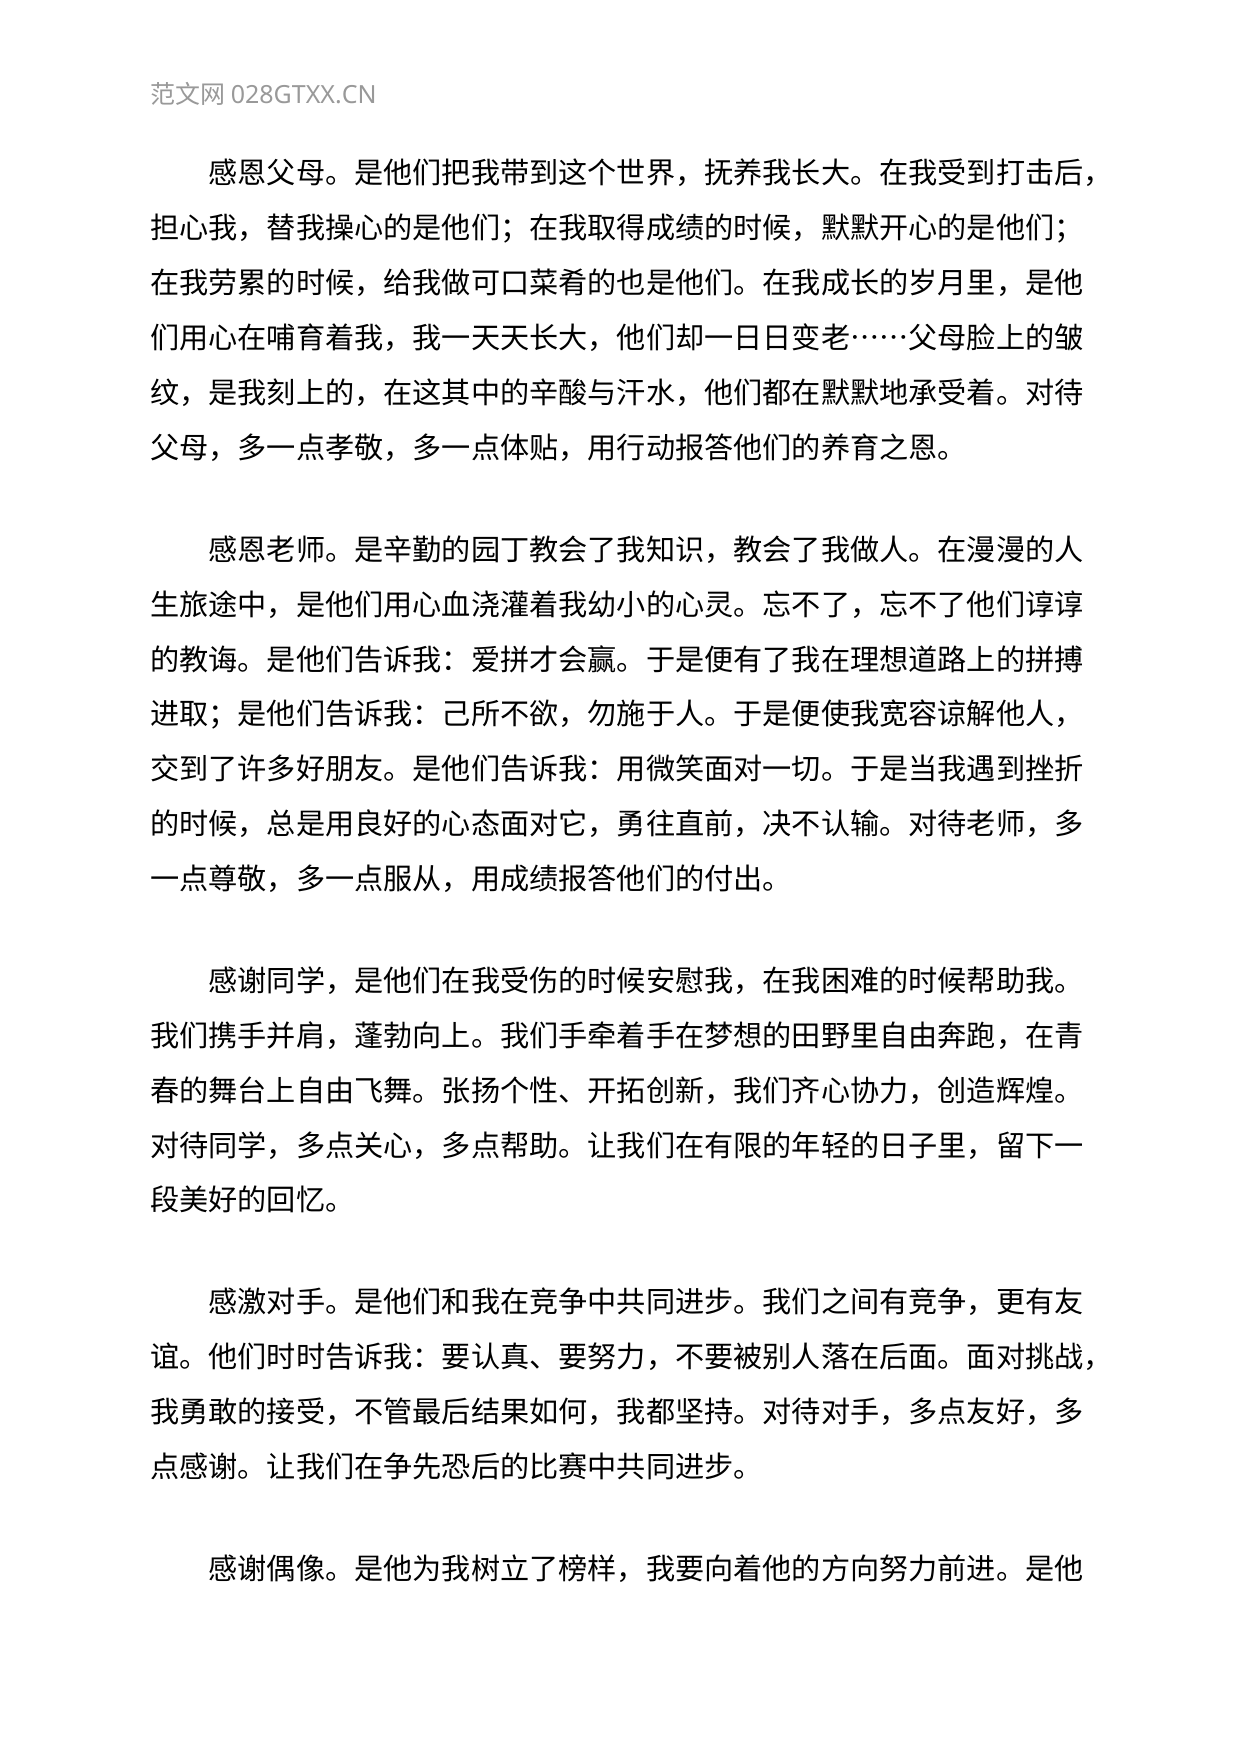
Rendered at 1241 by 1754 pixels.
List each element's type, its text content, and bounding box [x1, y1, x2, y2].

text 感恩老师。是辛勤的园丁教会了我知识，教会了我做人。在漫漫的人生旅途中，是他们用心血浇灌着我幼小的心灵。忘不了，忘不了他们谆谆的教诲。是他们告诉我：爱拼才会赢。于是便有了我在理想道路上的拼搏进取；是他们告诉我：己所不欲，勿施于人。于是便使我宽容谅解他人，交到了许多好朋友。是他们告诉我：用微笑面对一切。于是当我遇到挫折的时候，总是用良好的心态面对它，勇往直前，决不认输。对待老师，多一点尊敬，多一点服从，用成绩报答他们的付出。 [150, 526, 1090, 898]
text 感谢同学，是他们在我受伤的时候安慰我，在我困难的时候帮助我。我们携手并肩，蓬勃向上。我们手牵着手在梦想的田野里自由奔跑，在青春的舞台上自由飞舞。张扬个性、开拓创新，我们齐心协力，创造辉煌。对待同学，多点关心，多点帮助。让我们在有限的年轻的日子里，留下一段美好的回忆。 [150, 957, 1090, 1219]
text 感恩父母。是他们把我带到这个世界，抚养我长大。在我受到打击后，担心我，替我操心的是他们；在我取得成绩的时候，默默开心的是他们；在我劳累的时候，给我做可口菜肴的也是他们。在我成长的岁月里，是他们用心在哺育着我，我一天天长大，他们却一日日变老……父母脸上的皱纹，是我刻上的，在这其中的辛酸与汗水，他们都在默默地承受着。对待父母，多一点孝敬，多一点体贴，用行动报答他们的养育之恩。 [150, 150, 1090, 467]
text 感激对手。是他们和我在竞争中共同进步。我们之间有竞争，更有友谊。他们时时告诉我：要认真、要努力，不要被别人落在后面。面对挑战，我勇敢的接受，不管最后结果如何，我都坚持。对待对手，多点友好，多点感谢。让我们在争先恐后的比赛中共同进步。 [150, 1279, 1090, 1486]
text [150, 1545, 1090, 1587]
